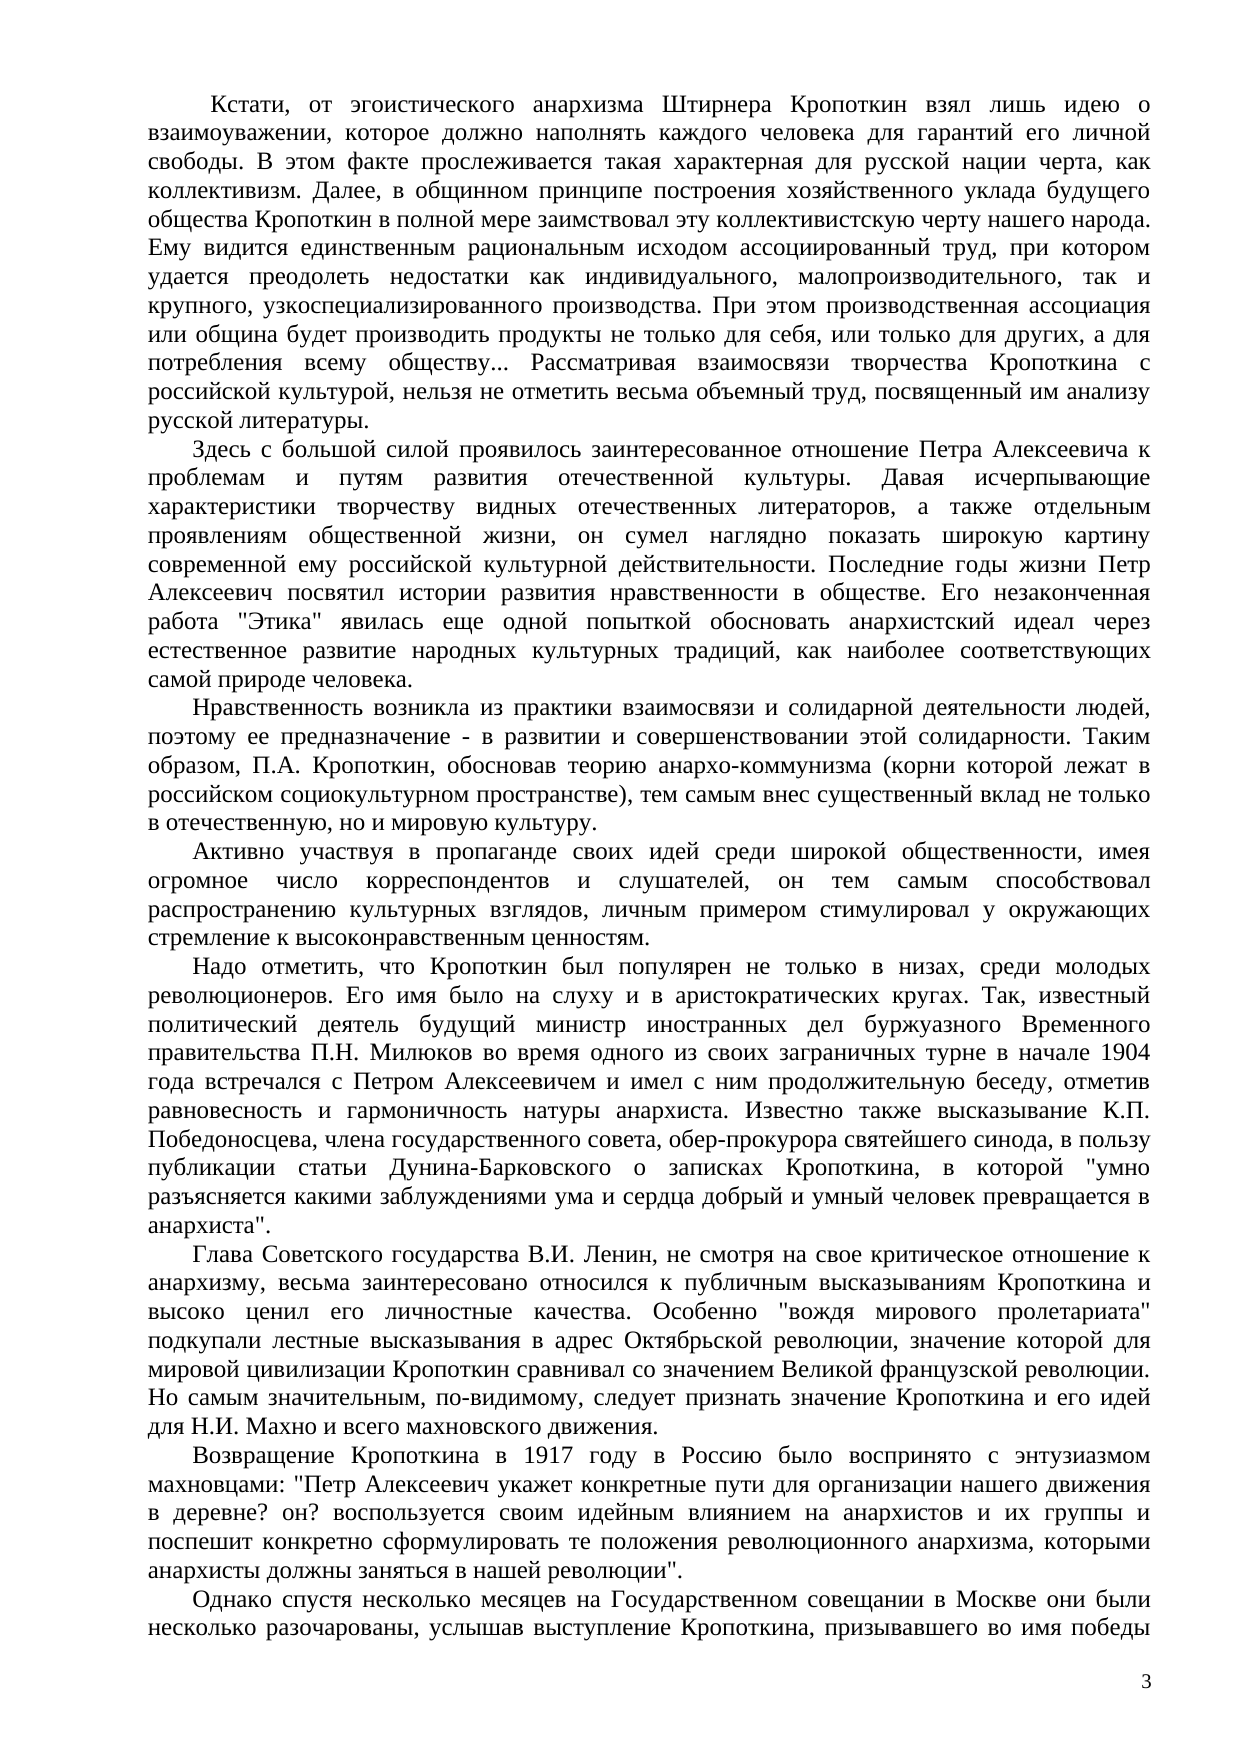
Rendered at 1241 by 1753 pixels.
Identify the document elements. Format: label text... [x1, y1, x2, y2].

text Кстати, от эгоистического анархизма Штирнера Кропоткин взял лишь идею о взаимоуважении, которое должно наполнять каждого человека для гарантий его личной свободы. В этом факте прослеживается такая характерная для русской нации черта, как коллективизм. Далее, в общинном принципе построения хозяйственного уклада будущего общества Кропоткин в полной мере заимствовал эту коллективистскую черту нашего народа. Ему видится единственным рациональным исходом ассоциированный труд, при котором удается преодолеть недостатки как индивидуального, малопроизводительного, так и крупного, узкоспециализированного производства. При этом производственная ассоциация или община будет производить продукты не только для себя, или только для других, а для потребления всему обществу... Рассматривая взаимосвязи творчества Кропоткина с российской культурой, нельзя не отметить весьма объемный труд, посвященный им анализу русской литературы. [148, 89, 1152, 434]
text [148, 1584, 1152, 1641]
text Возвращение Кропоткина в 1917 году в Россию было воспринято с энтузиазмом махновцами: "Петр Алексеевич укажет конкретные пути для организации нашего движения в деревне? он? воспользуется своим идейным влиянием на анархистов и их группы и поспешит конкретно сформулировать те положения революционного анархизма, которыми анархисты должны заняться в нашей революции". [148, 1440, 1152, 1584]
text Нравственность возникла из практики взаимосвязи и солидарной деятельности людей, поэтому ее предназначение - в развитии и совершенствовании этой солидарности. Таким образом, П.А. Кропоткин, обосновав теорию анархо-коммунизма (корни которой лежат в российском социокультурном пространстве), тем самым внес существенный вклад не только в отечественную, но и мировую культуру. [148, 692, 1152, 836]
text Надо отметить, что Кропоткин был популярен не только в низах, среди молодых революционеров. Его имя было на слуху и в аристократических кругах. Так, известный политический деятель будущий министр иностранных дел буржуазного Временного правительства П.Н. Милюков во время одного из своих заграничных турне в начале 1904 года встречался с Петром Алексеевичем и имел с ним продолжительную беседу, отметив равновесность и гармоничность натуры анархиста. Известно также высказывание К.П. Победоносцева, члена государственного совета, обер-прокурора святейшего синода, в пользу публикации статьи Дунина-Барковского о записках Кропоткина, в которой "умно разъясняется какими заблуждениями ума и сердца добрый и умный человек превращается в анархиста". [148, 951, 1152, 1239]
text Активно участвуя в пропаганде своих идей среди широкой общественности, имея огромное число корреспондентов и слушателей, он тем самым способствовал распространению культурных взглядов, личным примером стимулировал у окружающих стремление к высоконравственным ценностям. [148, 836, 1152, 951]
text Глава Советского государства В.И. Ленин, не смотря на свое критическое отношение к анархизму, весьма заинтересовано относился к публичным высказываниям Кропоткина и высоко ценил его личностные качества. Особенно "вождя мирового пролетариата" подкупали лестные высказывания в адрес Октябрьской революции, значение которой для мировой цивилизации Кропоткин сравнивал со значением Великой французской революции. Но самым значительным, по-видимому, следует признать значение Кропоткина и его идей для Н.И. Махно и всего махновского движения. [148, 1239, 1152, 1440]
text Здесь с большой силой проявилось заинтересованное отношение Петра Алексеевича к проблемам и путям развития отечественной культуры. Давая исчерпывающие характеристики творчеству видных отечественных литераторов, а также отдельным проявлениям общественной жизни, он сумел наглядно показать широкую картину современной ему российской культурной действительности. Последние годы жизни Петр Алексеевич посвятил истории развития нравственности в обществе. Его незаконченная работа "Этика" явилась еще одной попыткой обосновать анархистский идеал через естественное развитие народных культурных традиций, как наиболее соответствующих самой природе человека. [148, 434, 1152, 692]
